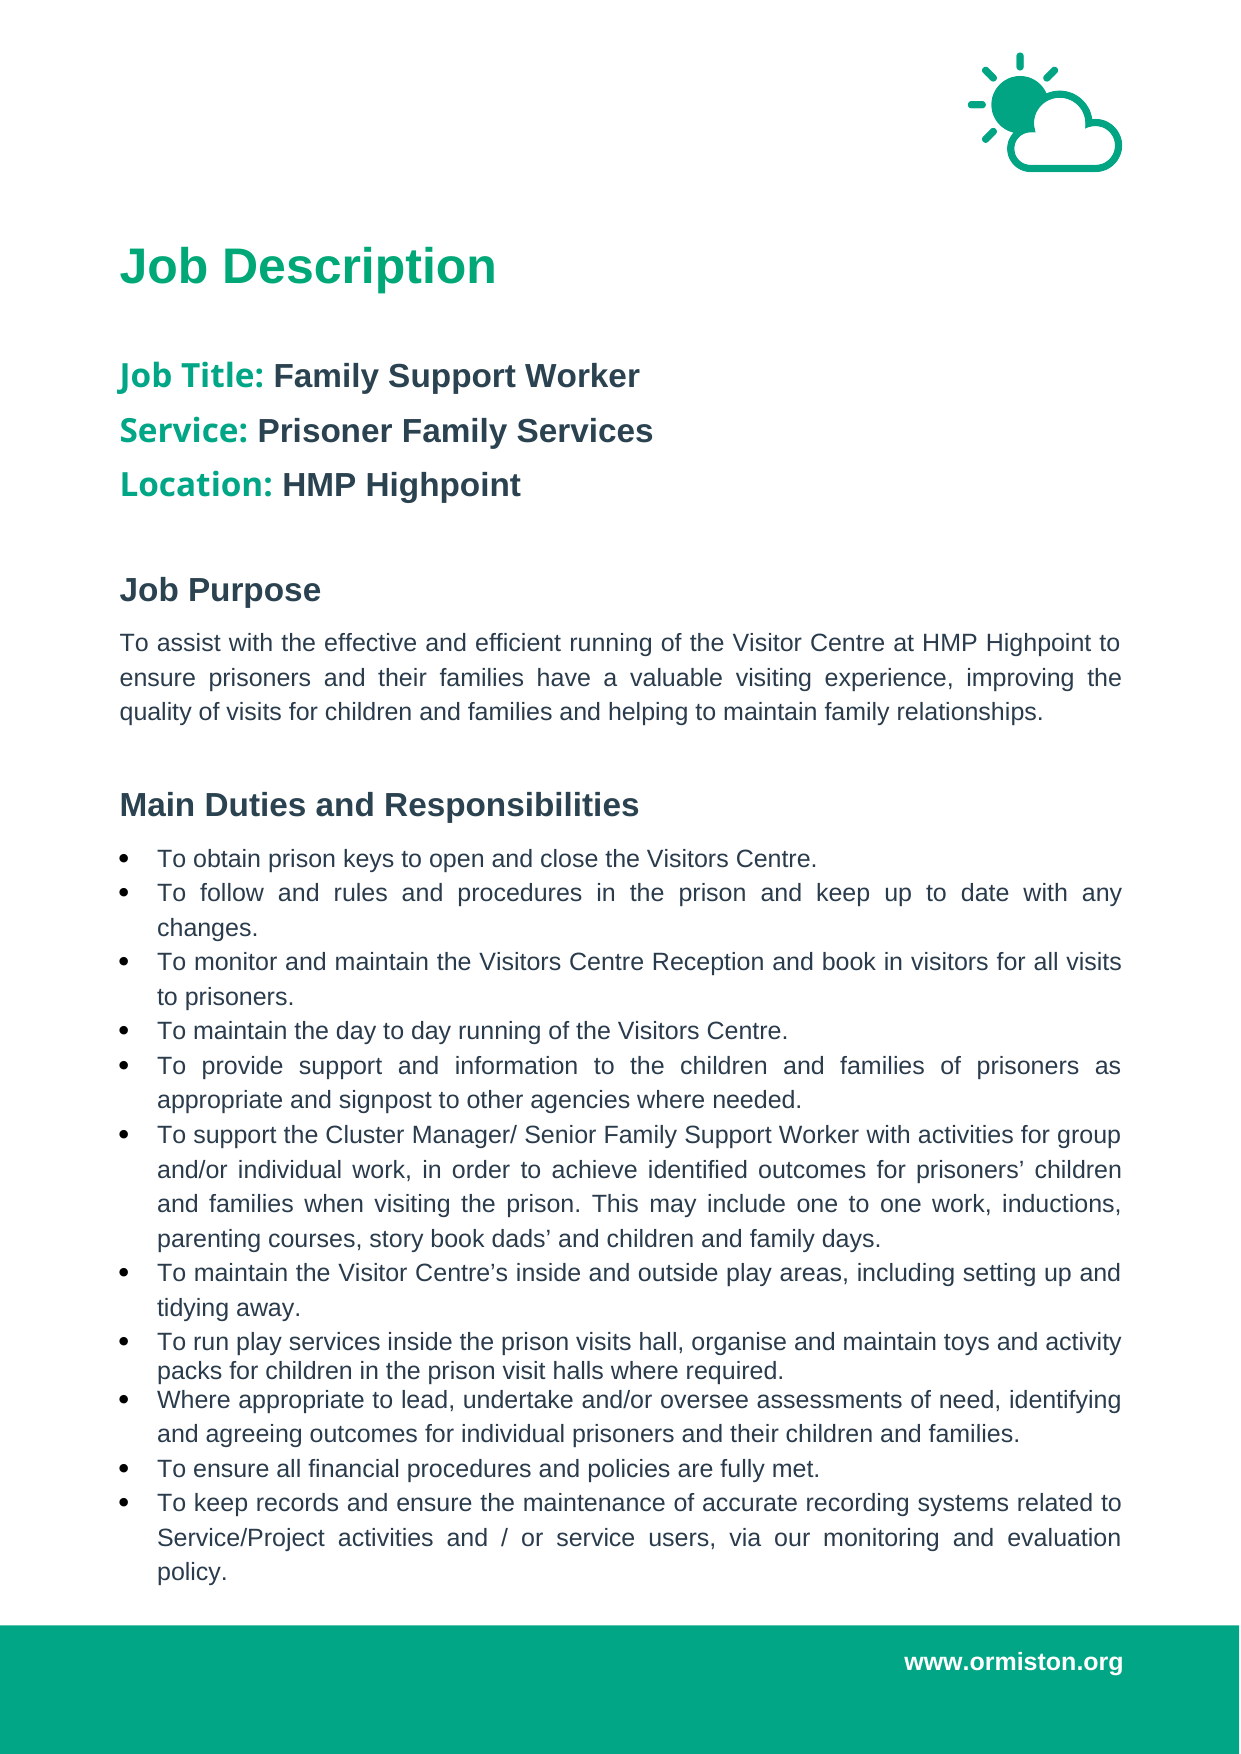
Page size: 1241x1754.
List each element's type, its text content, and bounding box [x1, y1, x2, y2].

list To run play services inside the prison visits hall, organise and maintain toys and activity packs for children in the prison visit halls where required. [119, 1327, 1123, 1385]
text Main Duties and Responsibilities [119, 785, 1123, 823]
list To monitor and maintain the Visitors Centre Reception and book in visitors for all visits to prisoners. [119, 947, 1123, 1011]
list To support the Cluster Manager/ Senior Family Support Worker with activities for group and/or individual work, in order to achieve identified outcomes for prisoners’ children and families when visiting the prison. This may include one to one work, inductions, parenting courses, story book dads’ and children and family days. [119, 1120, 1123, 1252]
list Where appropriate to lead, undertake and/or oversee assessments of need, identifying and agreeing outcomes for individual prisoners and their children and families. [119, 1385, 1123, 1448]
list To maintain the Visitor Centre’s inside and outside play areas, including setting up and tidying away. [119, 1258, 1123, 1321]
text Job Title: Family Support Worker [119, 352, 1123, 397]
text Location: HMP Highpoint [119, 461, 1123, 506]
list To keep records and ensure the maintenance of accurate recording systems related to Service/Project activities and / or service users, via our monitoring and evaluation policy. [119, 1488, 1123, 1586]
text Job Purpose [119, 570, 1123, 608]
text Job Description [119, 236, 1123, 294]
list To ensure all financial procedures and policies are fully met. [119, 1454, 1123, 1483]
text To assist with the effective and efficient running of the Visitor Centre at HMP Highpoint to ensure prisoners and their families have a valuable visiting experience, improving the quality of visits for children and families and helping to maintain family relationships. [119, 628, 1123, 726]
list To maintain the day to day running of the Visitors Centre. [119, 1016, 1123, 1045]
picture [963, 47, 1127, 178]
list To obtain prison keys to open and close the Visitors Centre. [119, 844, 1123, 872]
list To follow and rules and procedures in the prison and keep up to date with any changes. [119, 878, 1123, 942]
list To provide support and information to the children and families of prisoners as appropriate and signpost to other agencies where needed. [119, 1051, 1123, 1114]
text Service: Prisoner Family Services [119, 406, 1123, 452]
